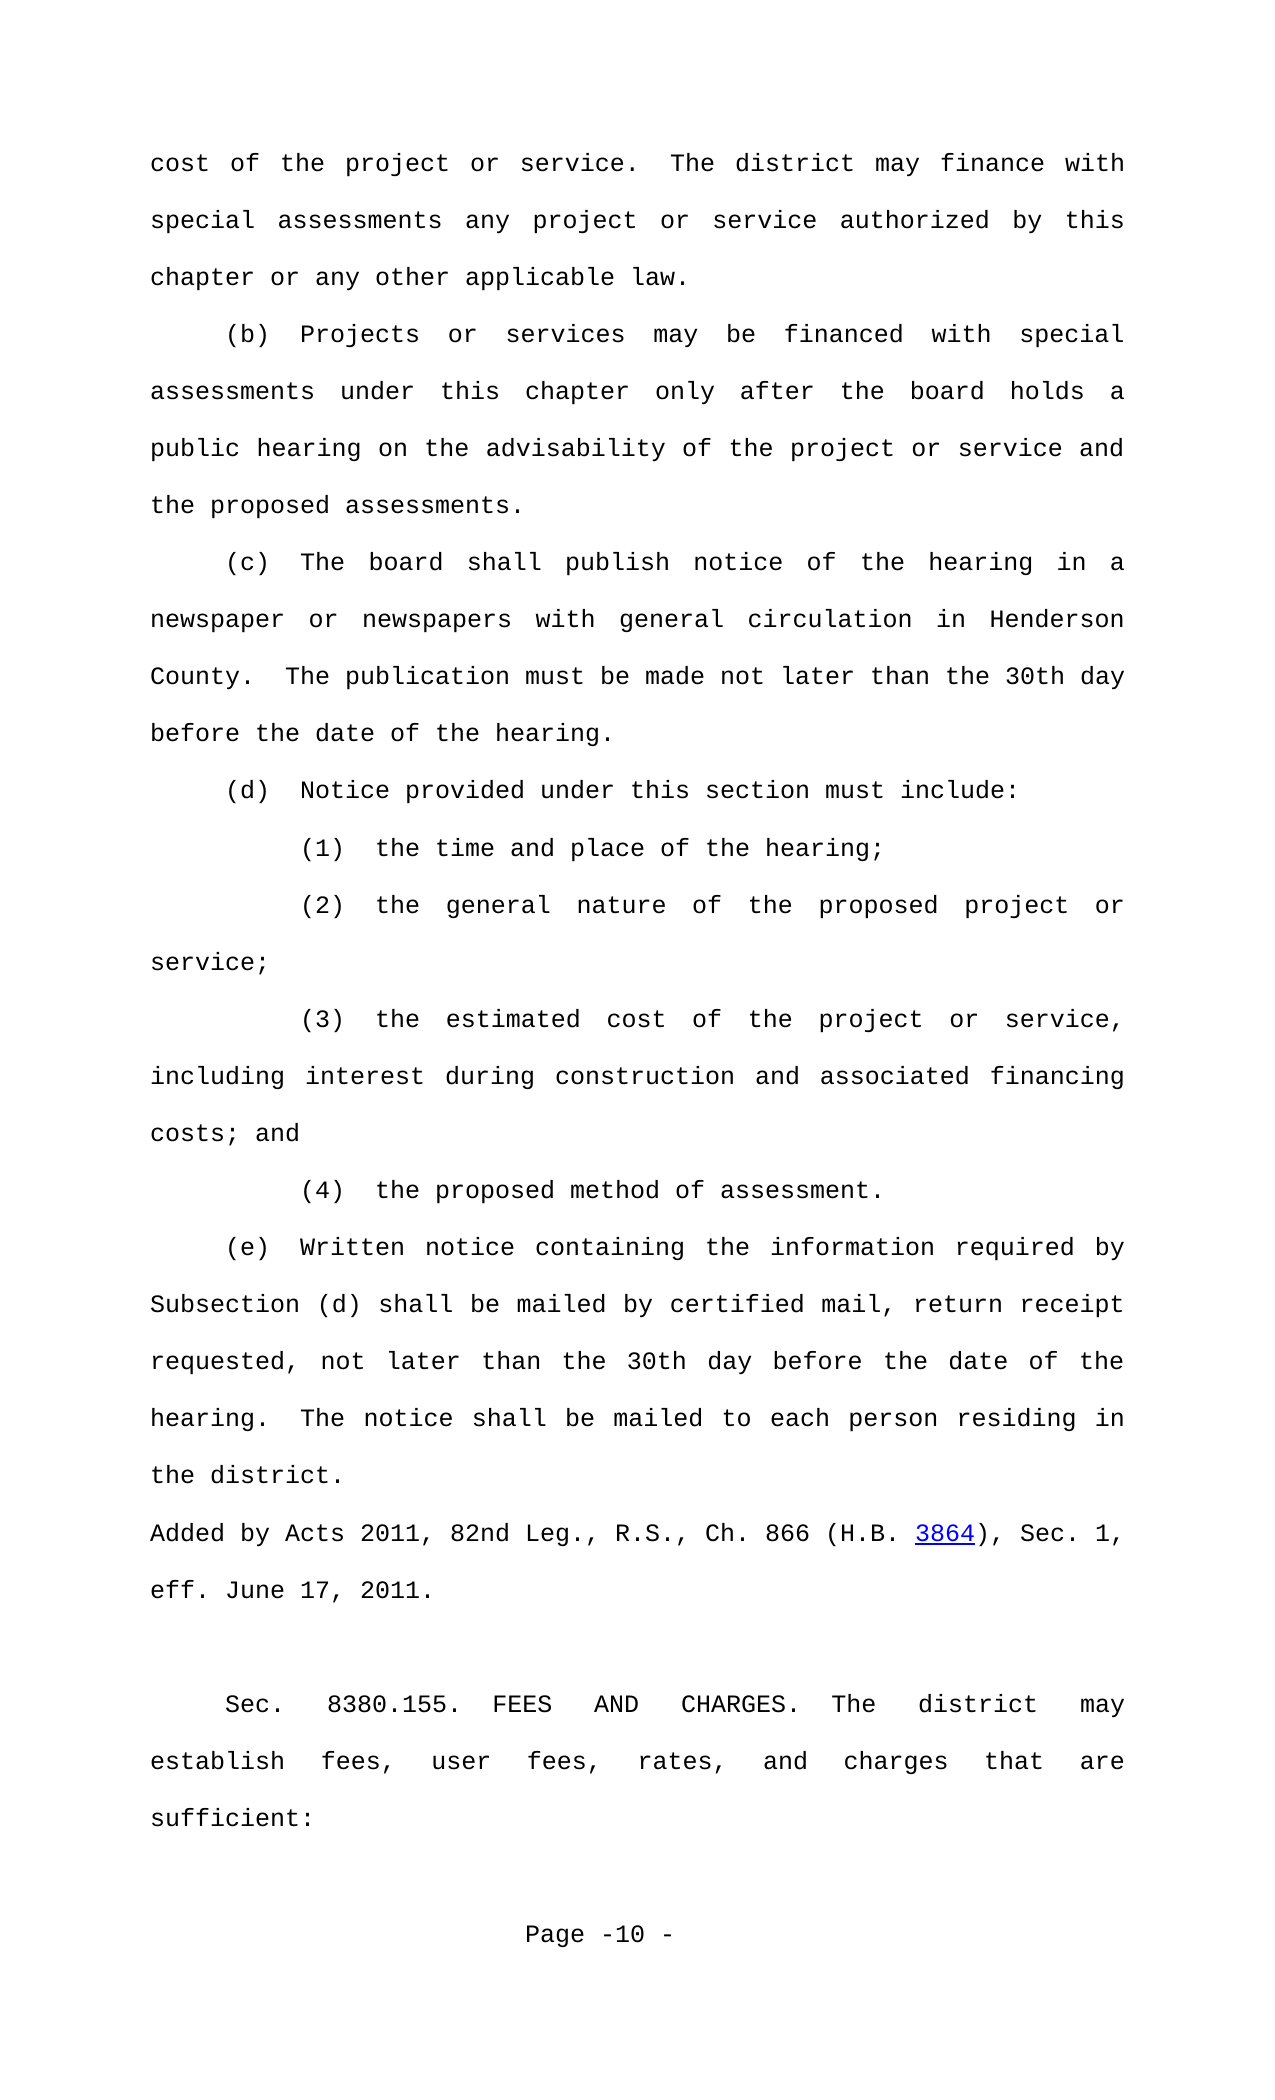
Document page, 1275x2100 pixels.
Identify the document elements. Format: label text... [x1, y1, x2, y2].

text Sec. 8380.155. FEES AND CHARGES. The district may establish fees, user fees, rates, and charges that are sufficient: [150, 1691, 1125, 1834]
text (e) Written notice containing the information required by Subsection (d) shall be mailed by certified mail, return receipt requested, not later than the 30th day before the date of the hearing. The notice shall be mailed to each person residing in the district. [150, 1234, 1125, 1491]
text (3) the estimated cost of the project or service, including interest during construction and associated financing costs; and [150, 1006, 1125, 1149]
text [150, 150, 1125, 293]
text Added by Acts 2011, 82nd Leg., R.S., Ch. 866 (H.B. 3864), Sec. 1, eff. June 17, 2011. [150, 1520, 1125, 1606]
text (b) Projects or services may be financed with special assessments under this chapter only after the board holds a public hearing on the advisability of the project or service and the proposed assessments. [150, 321, 1125, 521]
text (d) Notice provided under this section must include: [150, 778, 1125, 806]
text (c) The board shall publish notice of the hearing in a newspaper or newspapers with general circulation in Henderson County. The publication must be made not later than the 30th day before the date of the hearing. [150, 549, 1125, 749]
text (4) the proposed method of assessment. [150, 1177, 1125, 1206]
text (2) the general nature of the proposed project or service; [150, 892, 1125, 978]
text (1) the time and place of the hearing; [150, 835, 1125, 863]
